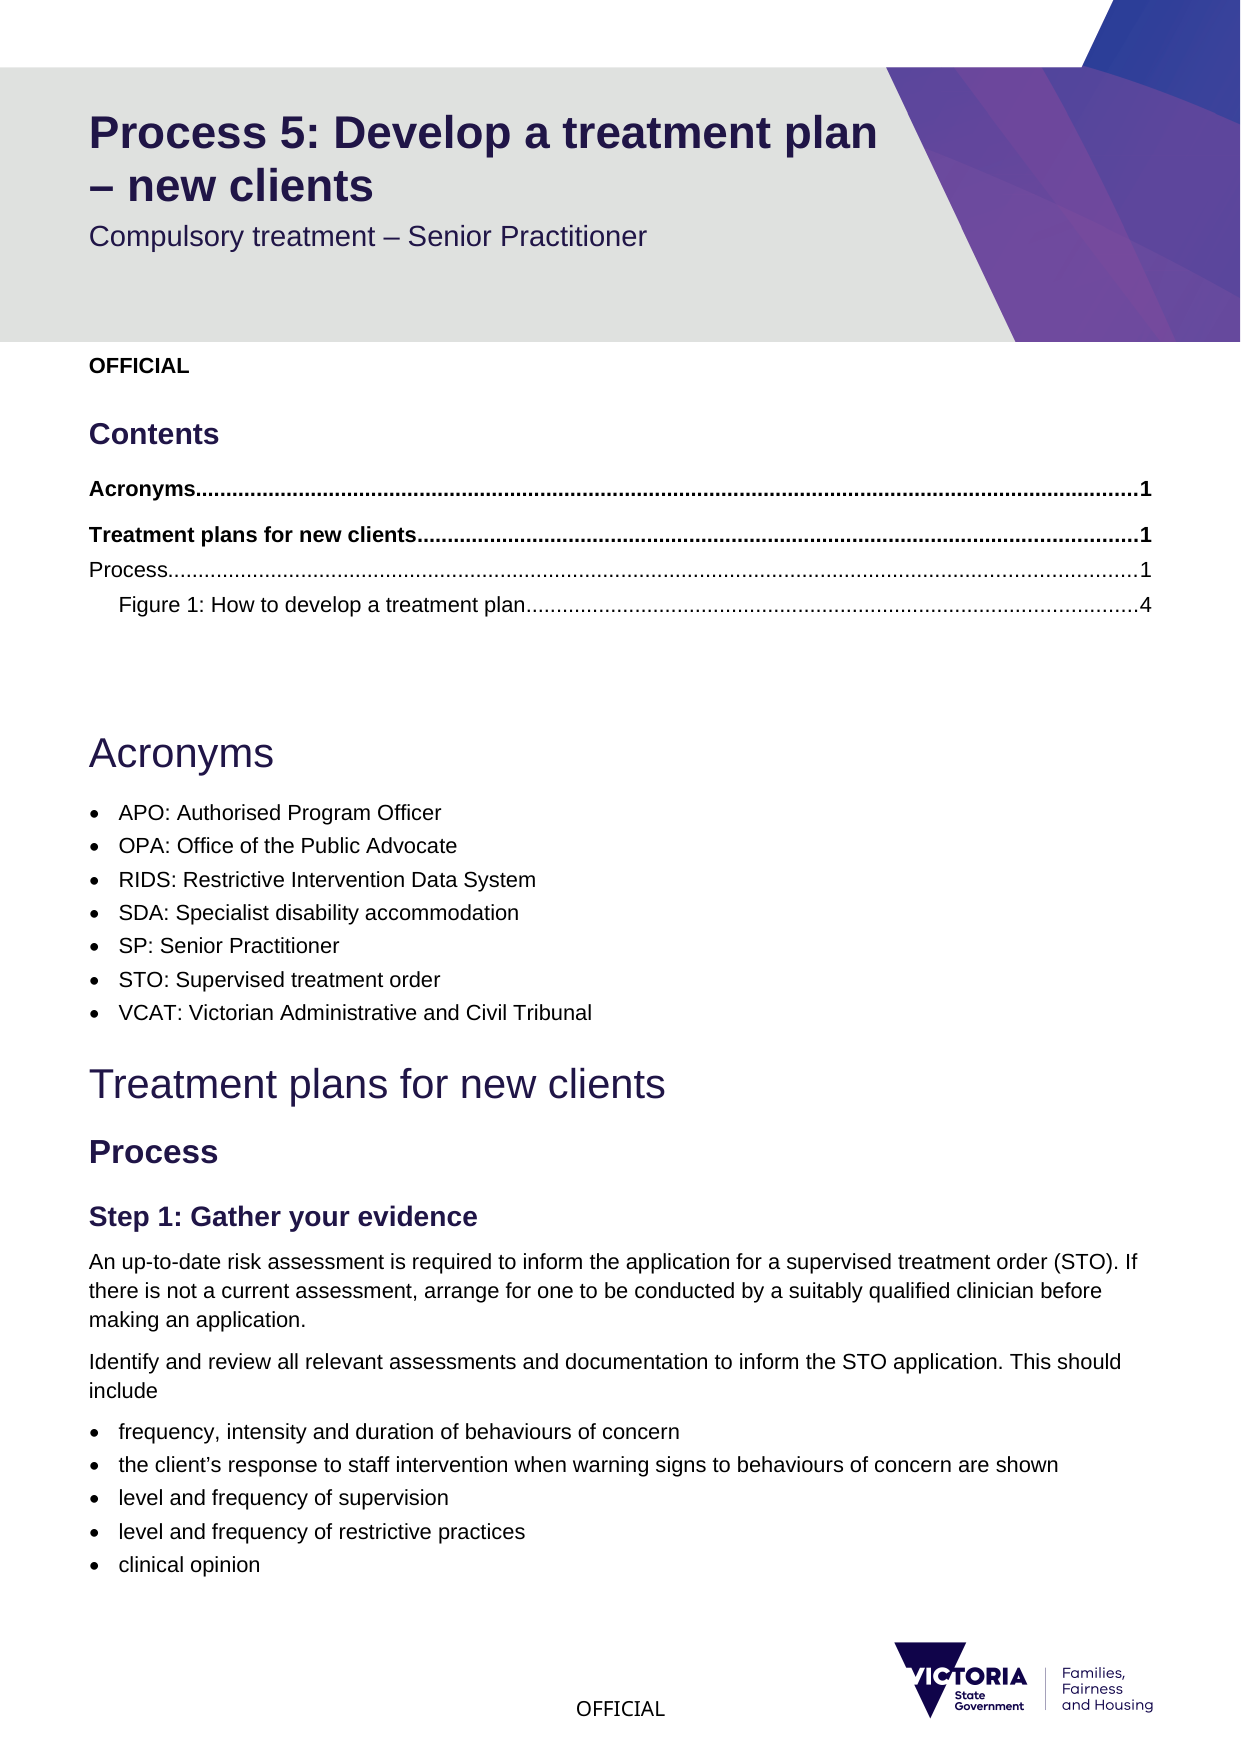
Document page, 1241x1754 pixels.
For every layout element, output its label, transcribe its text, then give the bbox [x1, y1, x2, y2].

table_header Process 5: Develop a treatment plan – new clients [89, 71, 886, 219]
table_cell Compulsory treatment – Senior Practitioner [89, 219, 886, 349]
text Acronyms 1 [89, 472, 1152, 501]
text OPA: Office of the Public Advocate [89, 830, 1152, 859]
text level and frequency of supervision [89, 1482, 1152, 1511]
text STO: Supervised treatment order [89, 963, 1152, 992]
text frequency, intensity and duration of behaviours of concern [89, 1415, 1152, 1444]
subtitle Contents [89, 416, 1152, 451]
picture [0, 0, 1241, 342]
picture [0, 1588, 1241, 1754]
text Treatment plans for new clients 1 [89, 517, 1152, 547]
text An up-to-date risk assessment is required to inform the application for a supervised treatment order (STO). If there is not a current assessment, arrange for one to be conducted by a suitably qualified clinician before making an application. [89, 1244, 1152, 1332]
text Identify and review all relevant assessments and documentation to inform the STO application. This should include [89, 1344, 1152, 1403]
text SP: Senior Practitioner [89, 930, 1152, 959]
text level and frequency of restrictive practices [89, 1515, 1152, 1544]
text Figure 1: How to develop a treatment plan 4 [118, 588, 1152, 617]
subtitle Process [89, 1132, 1152, 1171]
text the client’s response to staff intervention when warning signs to behaviours of concern are shown [89, 1449, 1152, 1478]
text SDA: Specialist disability accommodation [89, 897, 1152, 926]
table_cell [89, 349, 886, 378]
subtitle Step 1: Gather your evidence [89, 1200, 1152, 1232]
text Process 1 [89, 553, 1152, 582]
text clinical opinion [89, 1549, 1152, 1578]
subtitle Acronyms [89, 728, 1152, 776]
subtitle Treatment plans for new clients [89, 1059, 1152, 1107]
text RIDS: Restrictive Intervention Data System [89, 863, 1152, 892]
text APO: Authorised Program Officer [89, 797, 1152, 826]
text VCAT: Victorian Administrative and Civil Tribunal [89, 997, 1152, 1026]
